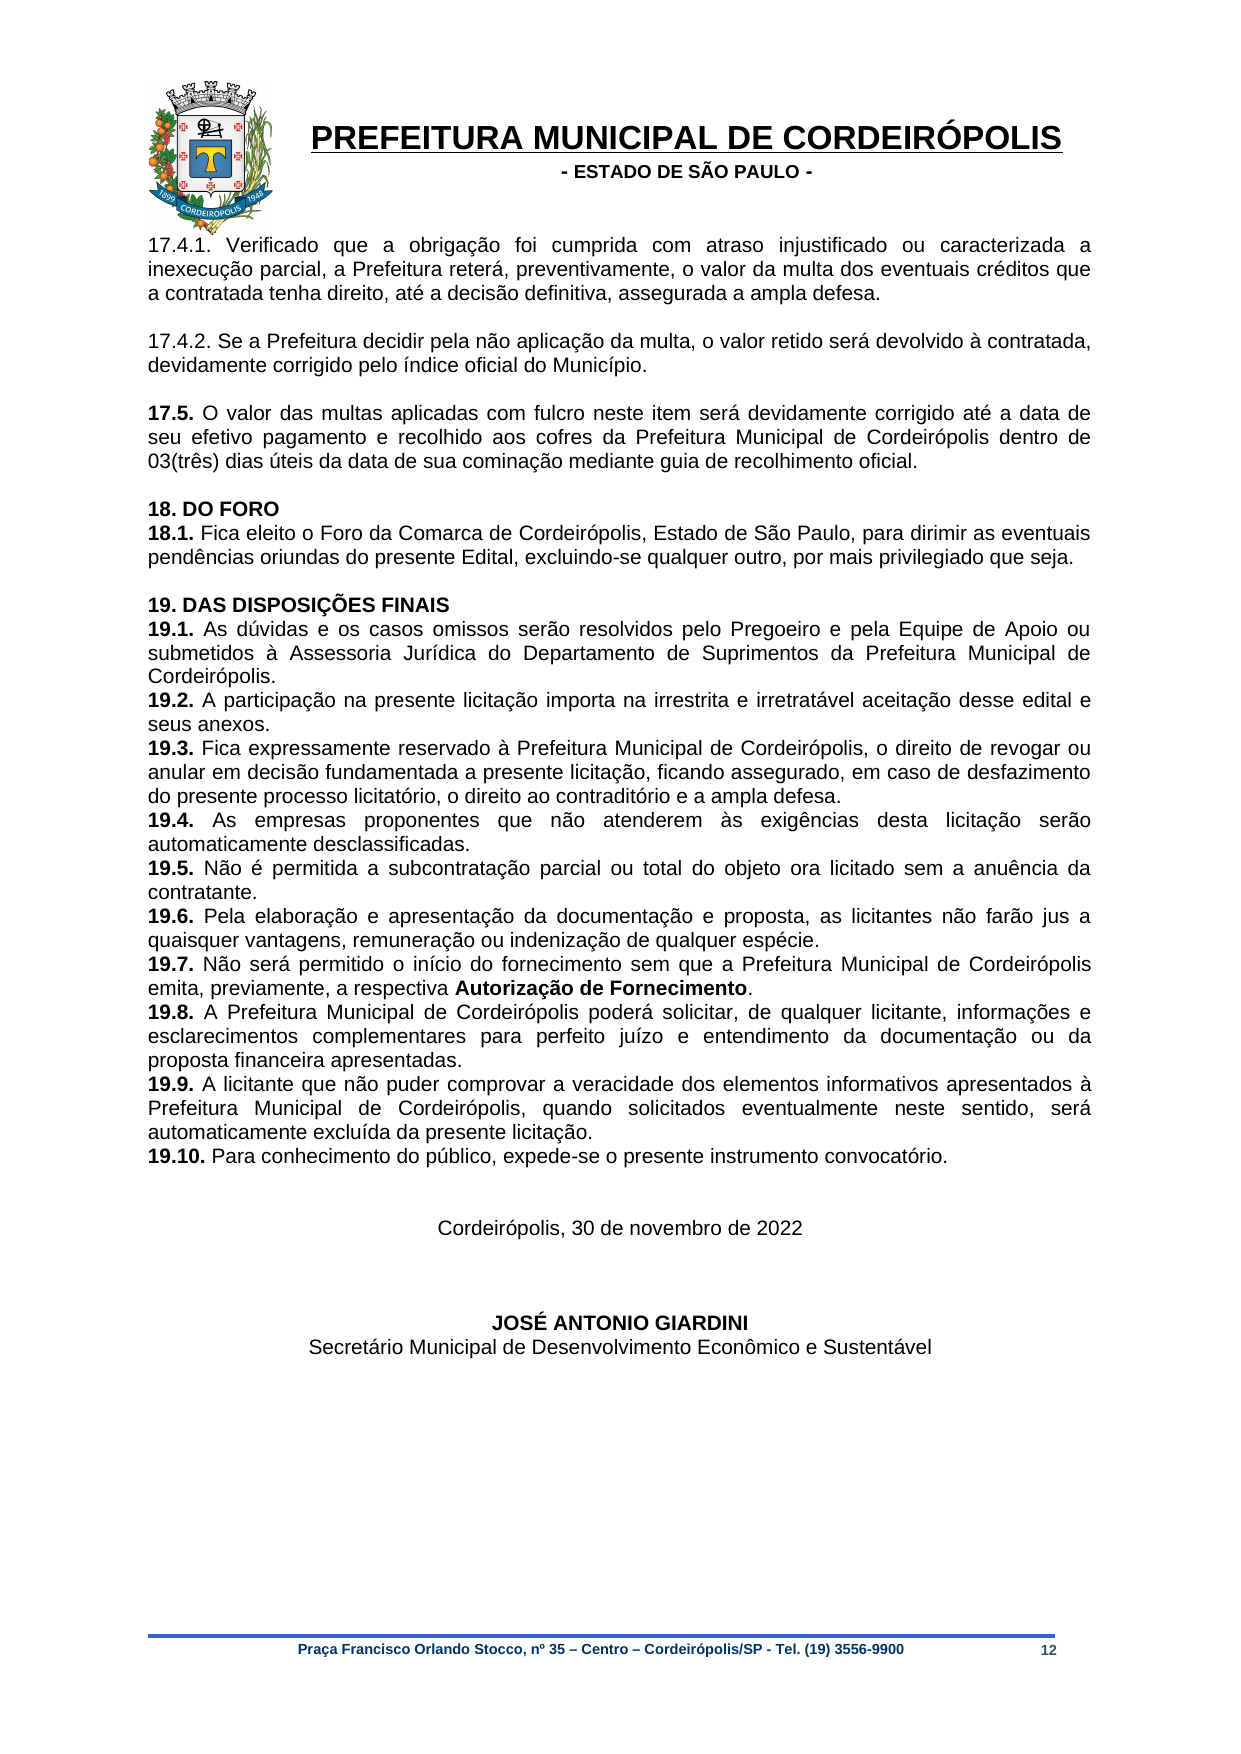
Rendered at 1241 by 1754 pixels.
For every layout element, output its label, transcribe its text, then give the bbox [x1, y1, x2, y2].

text 19.4. As empresas proponentes que não atenderem às exigências desta licitação serão automaticamente desclassificadas. [148, 808, 1093, 856]
text 19.7. Não será permitido o início do fornecimento sem que a Prefeitura Municipal de Cordeirópolis emita, previamente, a respectiva Autorização de Fornecimento. [148, 952, 1093, 1000]
text 19.5. Não é permitida a subcontratação parcial ou total do objeto ora licitado sem a anuência da contratante. [148, 856, 1093, 904]
text 18.1. Fica eleito o Foro da Comarca de Cordeirópolis, Estado de São Paulo, para dirimir as eventuais pendências oriundas do presente Edital, excluindo-se qualquer outro, por mais privilegiado que seja. [148, 521, 1093, 568]
text 19.6. Pela elaboração e apresentação da documentação e proposta, as licitantes não farão jus a quaisquer vantagens, remuneração ou indenização de qualquer espécie. [148, 904, 1093, 952]
text 17.5. O valor das multas aplicadas com fulcro neste item será devidamente corrigido até a data de seu efetivo pagamento e recolhido aos cofres da Prefeitura Municipal de Cordeirópolis dentro de 03(três) dias úteis da data de sua cominação mediante guia de recolhimento oficial. [148, 401, 1093, 473]
text Secretário Municipal de Desenvolvimento Econômico e Sustentável [148, 1335, 1093, 1359]
text 19.3. Fica expressamente reservado à Prefeitura Municipal de Cordeirópolis, o direito de revogar ou anular em decisão fundamentada a presente licitação, ficando assegurado, em caso de desfazimento do presente processo licitatório, o direito ao contraditório e a ampla defesa. [148, 736, 1093, 808]
text 17.4.2. Se a Prefeitura decidir pela não aplicação da multa, o valor retido será devolvido à contratada, devidamente corrigido pelo índice oficial do Município. [148, 329, 1093, 377]
text 19.9. A licitante que não puder comprovar a veracidade dos elementos informativos apresentados à Prefeitura Municipal de Cordeirópolis, quando solicitados eventualmente neste sentido, será automaticamente excluída da presente licitação. [148, 1072, 1093, 1143]
text 19. DAS DISPOSIÇÕES FINAIS [148, 592, 1093, 616]
text 19.10. Para conhecimento do público, expede-se o presente instrumento convocatório. [148, 1143, 1093, 1167]
text 17.4.1. Verificado que a obrigação foi cumprida com atraso injustificado ou caracterizada a inexecução parcial, a Prefeitura reterá, preventivamente, o valor da multa dos eventuais créditos que a contratada tenha direito, até a decisão definitiva, assegurada a ampla defesa. [148, 233, 1093, 305]
picture [148, 81, 273, 233]
text 19.8. A Prefeitura Municipal de Cordeirópolis poderá solicitar, de qualquer licitante, informações e esclarecimentos complementares para perfeito juízo e entendimento da documentação ou da proposta financeira apresentadas. [148, 1000, 1093, 1072]
text 19.1. As dúvidas e os casos omissos serão resolvidos pelo Pregoeiro e pela Equipe de Apoio ou submetidos à Assessoria Jurídica do Departamento de Suprimentos da Prefeitura Municipal de Cordeirópolis. [148, 616, 1093, 688]
text 19.2. A participação na presente licitação importa na irrestrita e irretratável aceitação desse edital e seus anexos. [148, 688, 1093, 736]
text 18. DO FORO [148, 497, 1093, 521]
text Cordeirópolis, 30 de novembro de 2022 [148, 1215, 1093, 1239]
text JOSÉ ANTONIO GIARDINI [148, 1311, 1093, 1335]
